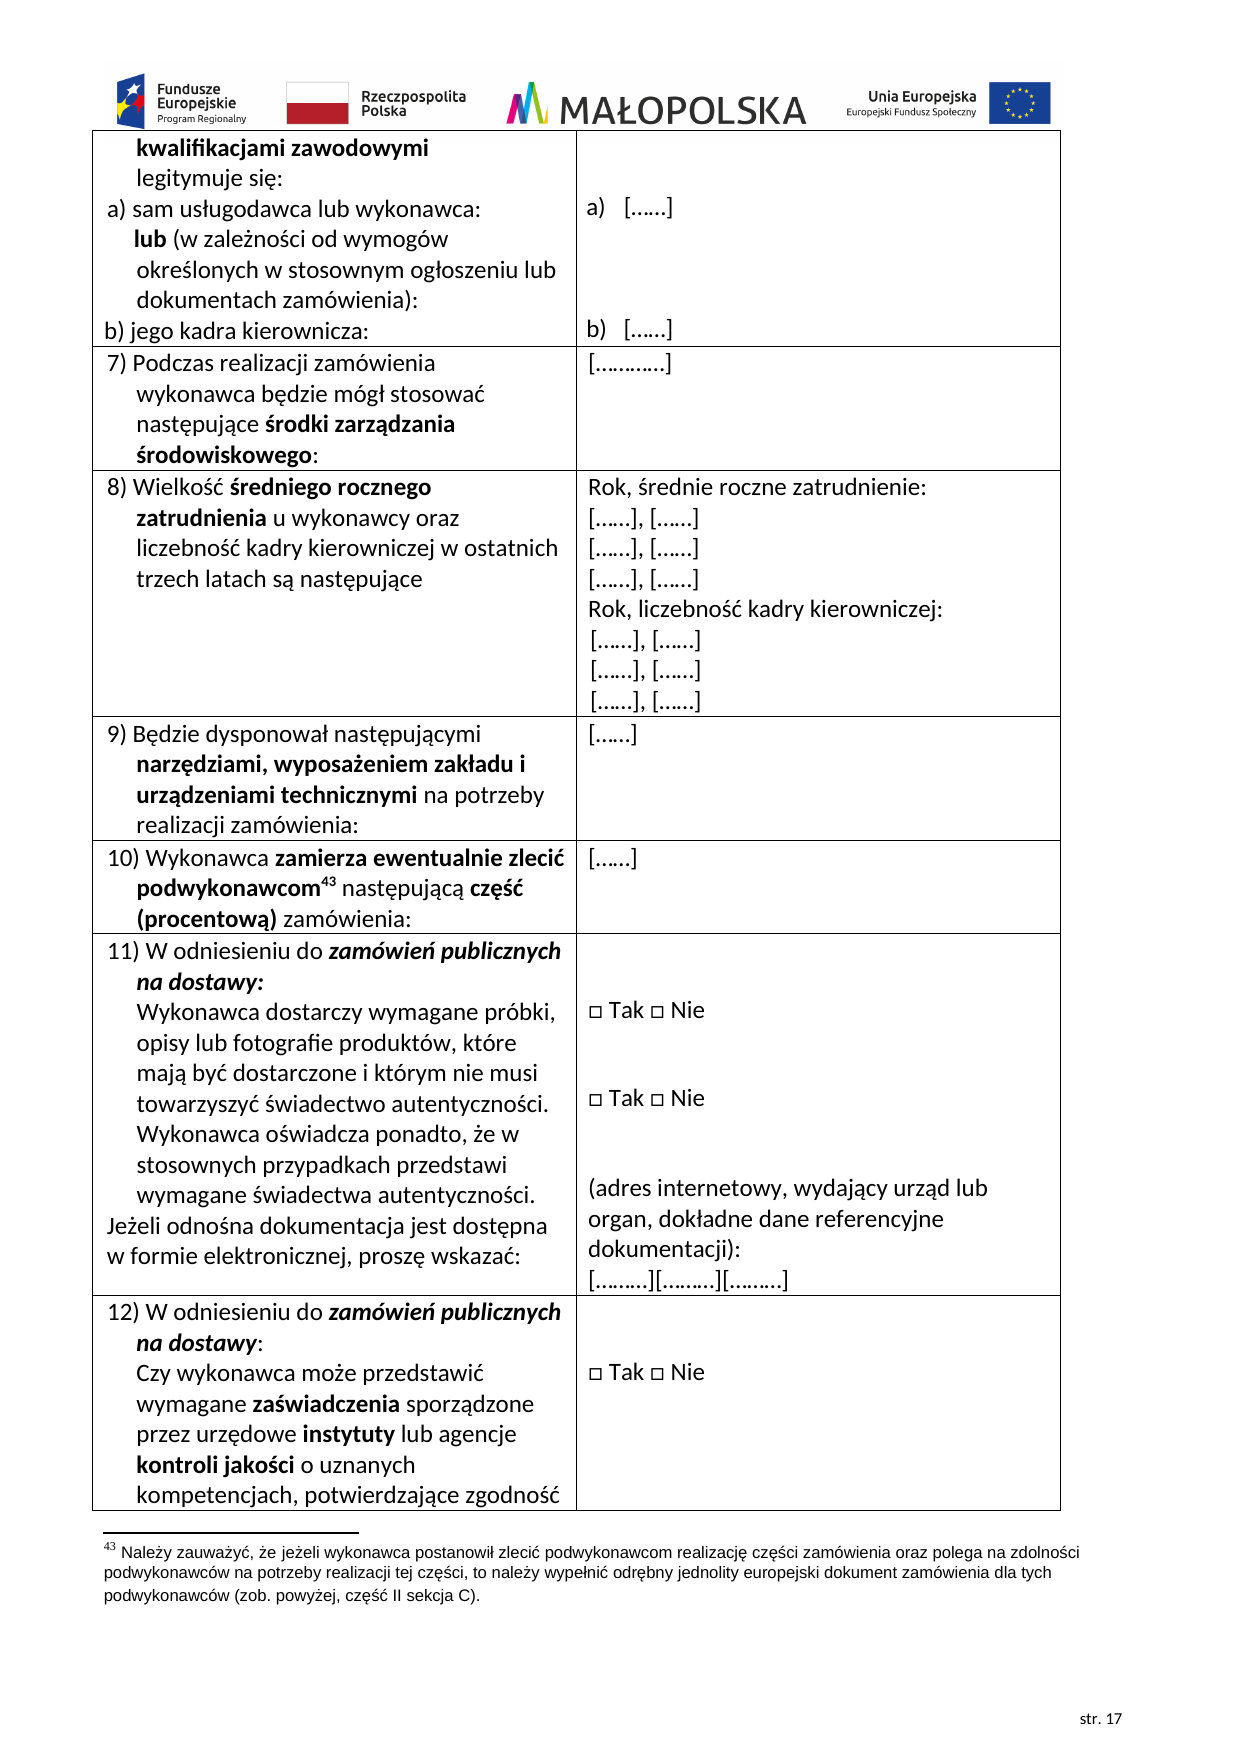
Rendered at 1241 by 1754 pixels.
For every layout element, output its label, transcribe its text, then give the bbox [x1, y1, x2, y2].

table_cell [577, 1296, 1060, 1510]
table_cell 7) Podczas realizacji zamówienia wykonawca będzie mógł stosować następujące środki zarządzania środowiskowego: [93, 347, 576, 469]
table_cell [……] [……] [577, 131, 1060, 346]
table_cell 8) Wielkość średniego rocznego zatrudnienia u wykonawcy oraz liczebność kadry kierowniczej w ostatnich trzech latach są następujące [93, 471, 576, 716]
table_cell [……] [577, 717, 1060, 840]
table_cell […………] [577, 347, 1060, 469]
table_cell 10) Wykonawca zamierza ewentualnie zlecić podwykonawcom następującą część (procentową) zamówienia: [93, 841, 576, 933]
table_cell □ Tak □ Nie □ Tak □ Nie (adres internetowy, wydający urząd lub organ, dokładne dane referencyjne dokumentacji): [………][………][………] [577, 934, 1060, 1294]
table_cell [93, 1296, 576, 1510]
picture [103, 60, 1064, 143]
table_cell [93, 131, 576, 346]
table_cell 11) W odniesieniu do zamówień publicznych na dostawy: Wykonawca dostarczy wymagane próbki, opisy lub fotografie produktów, które mają być dostarczone i którym nie musi towarzyszyć świadectwo autentyczności. Wykonawca oświadcza ponadto, że w stosownych przypadkach przedstawi wymagane świadectwa autentyczności. Jeżeli odnośna dokumentacja jest dostępna w formie elektronicznej, proszę wskazać: [93, 934, 576, 1294]
table_cell Rok, średnie roczne zatrudnienie: [……], [……] [……], [……] [……], [……] Rok, liczebność kadry kierowniczej: [……], [……] [……], [……] [……], [……] [577, 471, 1060, 716]
table_cell [……] [577, 841, 1060, 933]
table_cell 9) Będzie dysponował następującymi narzędziami, wyposażeniem zakładu i urządzeniami technicznymi na potrzeby realizacji zamówienia: [93, 717, 576, 840]
